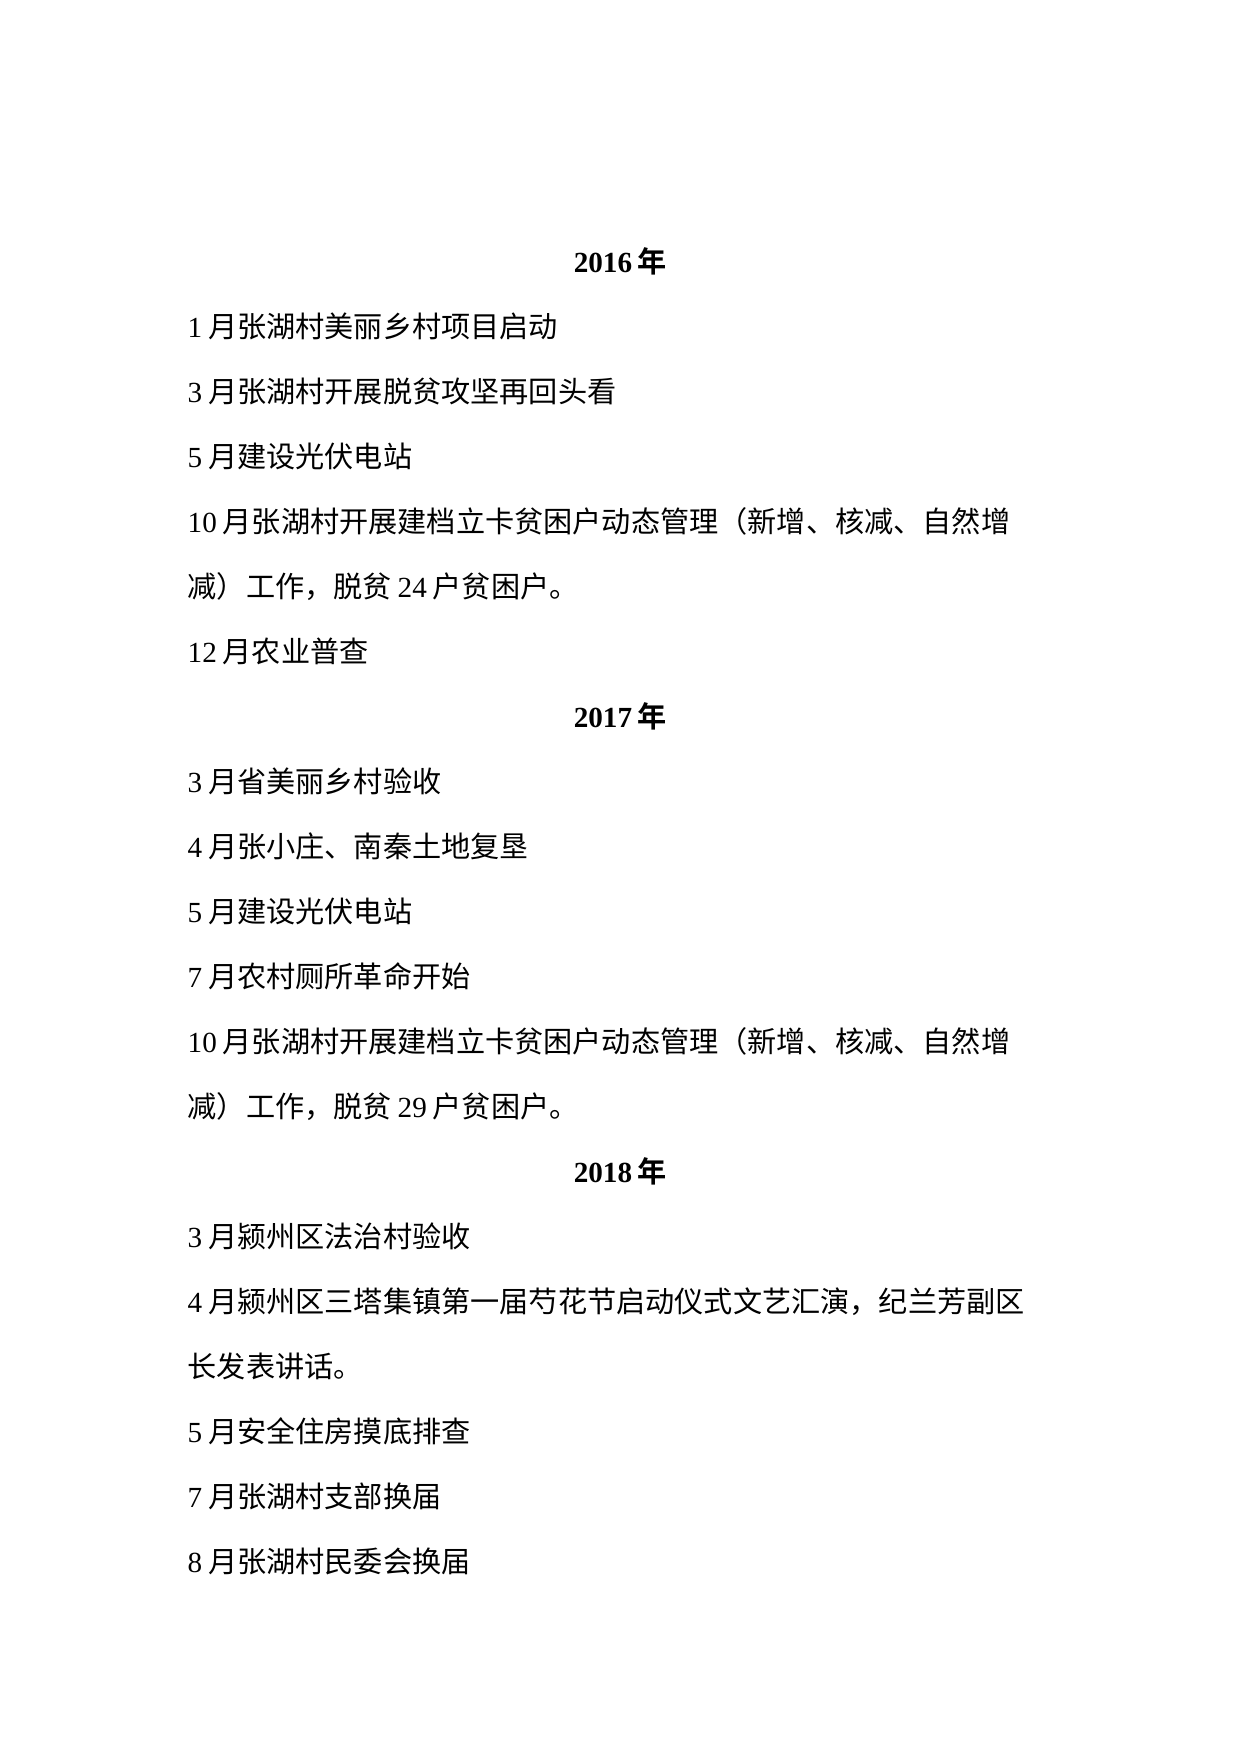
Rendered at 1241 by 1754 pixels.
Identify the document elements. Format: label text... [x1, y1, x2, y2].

text 2018年 [187, 1137, 1053, 1202]
text 2016年 [187, 227, 1053, 292]
text 5月安全住房摸底排查 [187, 1397, 1053, 1462]
text 4月颍州区三塔集镇第一届芍花节启动仪式文艺汇演，纪兰芳副区长发表讲话。 [187, 1267, 1053, 1397]
text 5月建设光伏电站 [187, 877, 1053, 942]
text 7月农村厕所革命开始 [187, 942, 1053, 1007]
text 4月张小庄、南秦土地复垦 [187, 812, 1053, 877]
text 10月张湖村开展建档立卡贫困户动态管理（新增、核减、自然增减）工作，脱贫29户贫困户。 [187, 1007, 1053, 1137]
text 3月颍州区法治村验收 [187, 1202, 1053, 1267]
text 3月省美丽乡村验收 [187, 747, 1053, 812]
text 12月农业普查 [187, 617, 1053, 682]
text 10月张湖村开展建档立卡贫困户动态管理（新增、核减、自然增减）工作，脱贫24户贫困户。 [187, 487, 1053, 617]
text 3月张湖村开展脱贫攻坚再回头看 [187, 357, 1053, 422]
text 5月建设光伏电站 [187, 422, 1053, 487]
text 2017年 [187, 682, 1053, 747]
text 1月张湖村美丽乡村项目启动 [187, 292, 1053, 357]
text 7月张湖村支部换届 [187, 1462, 1053, 1527]
text 8月张湖村民委会换届 [187, 1527, 1053, 1592]
